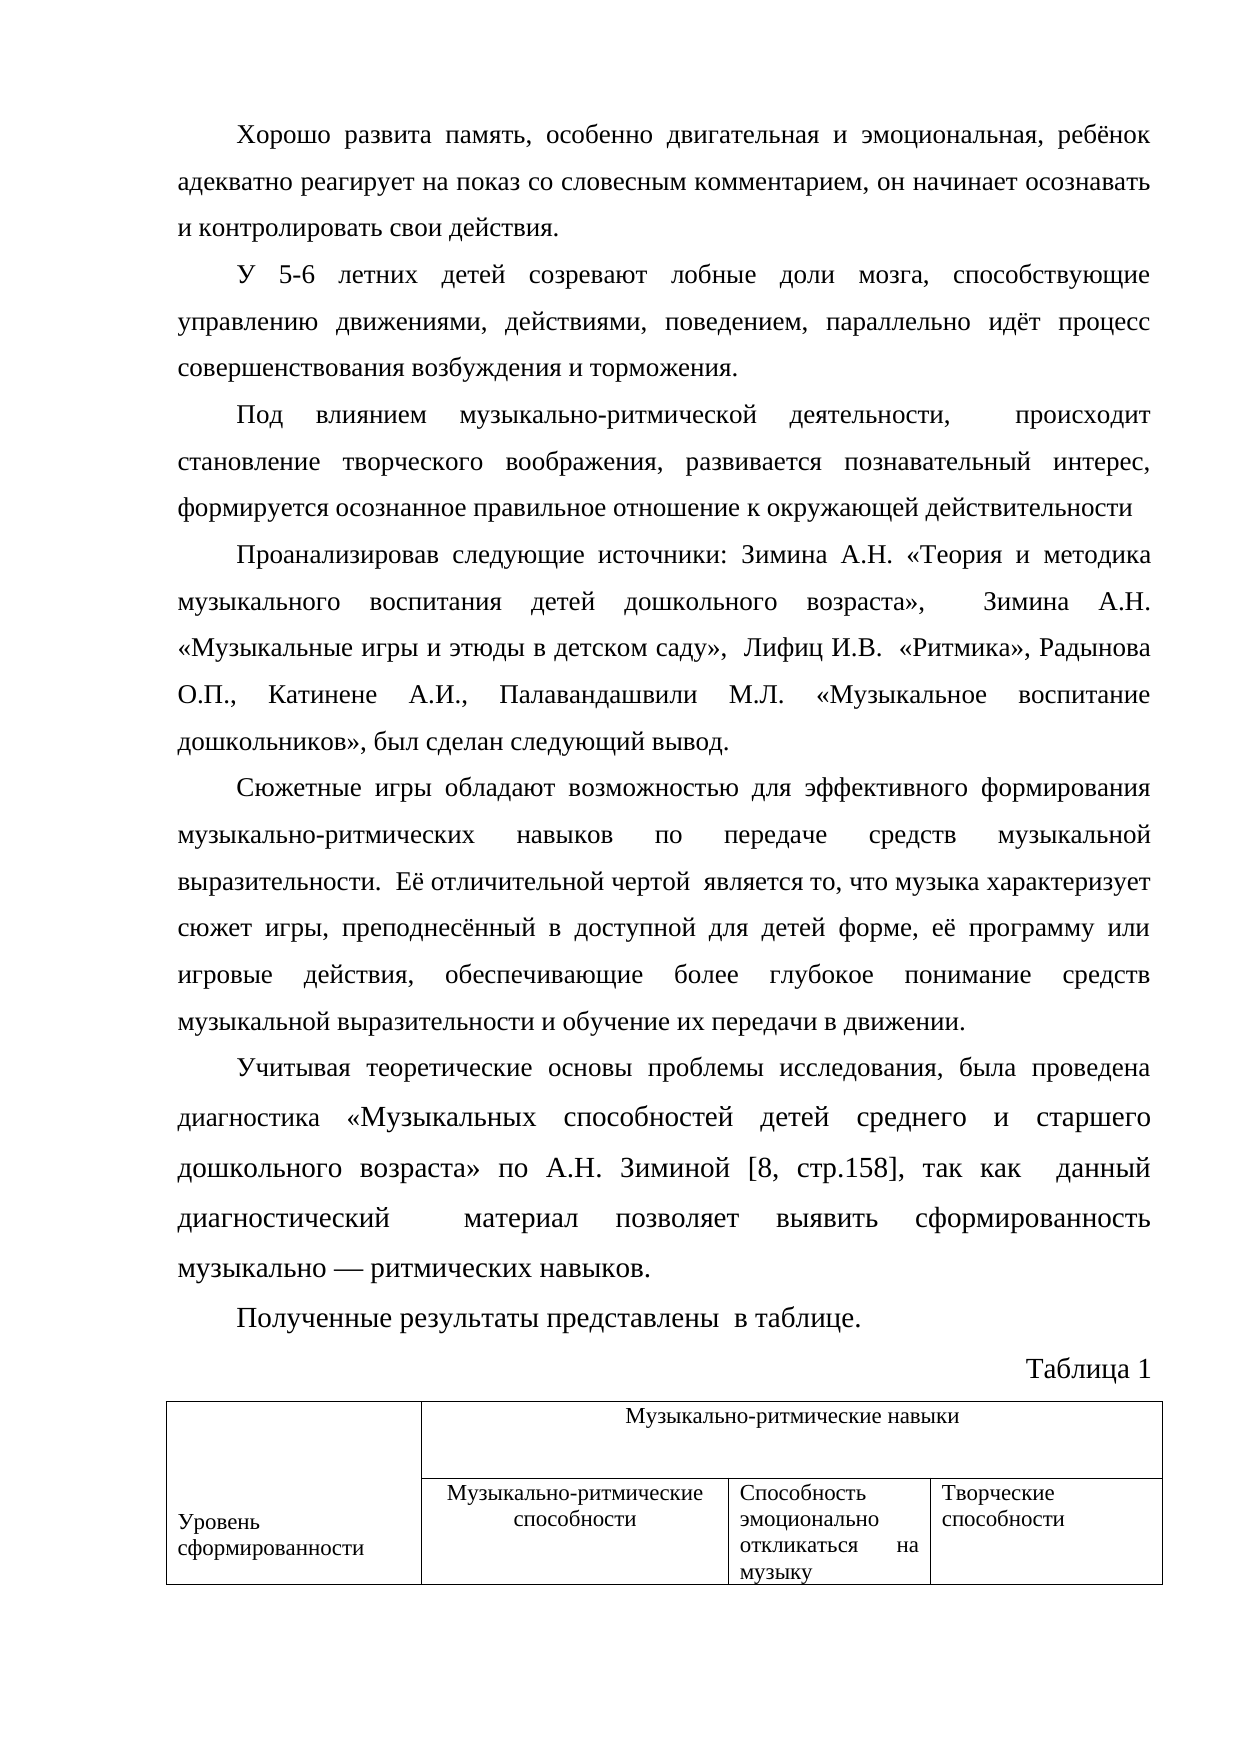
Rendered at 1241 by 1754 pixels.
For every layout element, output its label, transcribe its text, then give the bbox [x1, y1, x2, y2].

text Хорошо развита память, особенно двигательная и эмоциональная, ребёнок адекватно реагирует на показ со словесным комментарием, он начинает осознавать и контролировать свои действия. [177, 118, 1152, 243]
text Учитывая теоретические основы проблемы исследования, была проведена диагностика «Музыкальных способностей детей среднего и старшего дошкольного возраста» по А.Н. Зиминой [8, стр.158], так как данный диагностический материал позволяет выявить сформированность музыкально — ритмических навыков. [177, 1051, 1152, 1284]
table_cell Способность эмоционально откликаться на музыку [729, 1479, 930, 1584]
text Сюжетные игры обладают возможностью для эффективного формирования музыкально-ритмических навыков по передаче средств музыкальной выразительности. Её отличительной чертой является то, что музыка характеризует сюжет игры, преподнесённый в доступной для детей форме, её программу или игровые действия, обеспечивающие более глубокое понимание средств музыкальной выразительности и обучение их передачи в движении. [177, 771, 1152, 1036]
text Полученные результаты представлены в таблице. [177, 1301, 1152, 1334]
table_cell Творческие способности [931, 1479, 1162, 1584]
text Проанализировав следующие источники: Зимина А.Н. «Теория и методика музыкального воспитания детей дошкольного возраста», Зимина А.Н. «Музыкальные игры и этюды в детском саду», Лифиц И.В. «Ритмика», Радынова О.П., Катинене А.И., Палавандашвили М.Л. «Музыкальное воспитание дошкольников», был сделан следующий вывод. [177, 538, 1152, 756]
text Таблица 1 [177, 1351, 1152, 1384]
text Под влиянием музыкально-ритмической деятельности, происходит становление творческого воображения, развивается познавательный интерес, формируется осознанное правильное отношение к окружающей действительности [177, 398, 1152, 523]
table_header Музыкально-ритмические навыки [422, 1402, 1162, 1478]
text У 5-6 летних детей созревают лобные доли мозга, способствующие управлению движениями, действиями, поведением, параллельно идёт процесс совершенствования возбуждения и торможения. [177, 258, 1152, 383]
table_cell Музыкально-ритмические способности [422, 1479, 728, 1584]
table_header Уровень сформированности МРН [167, 1402, 421, 1584]
